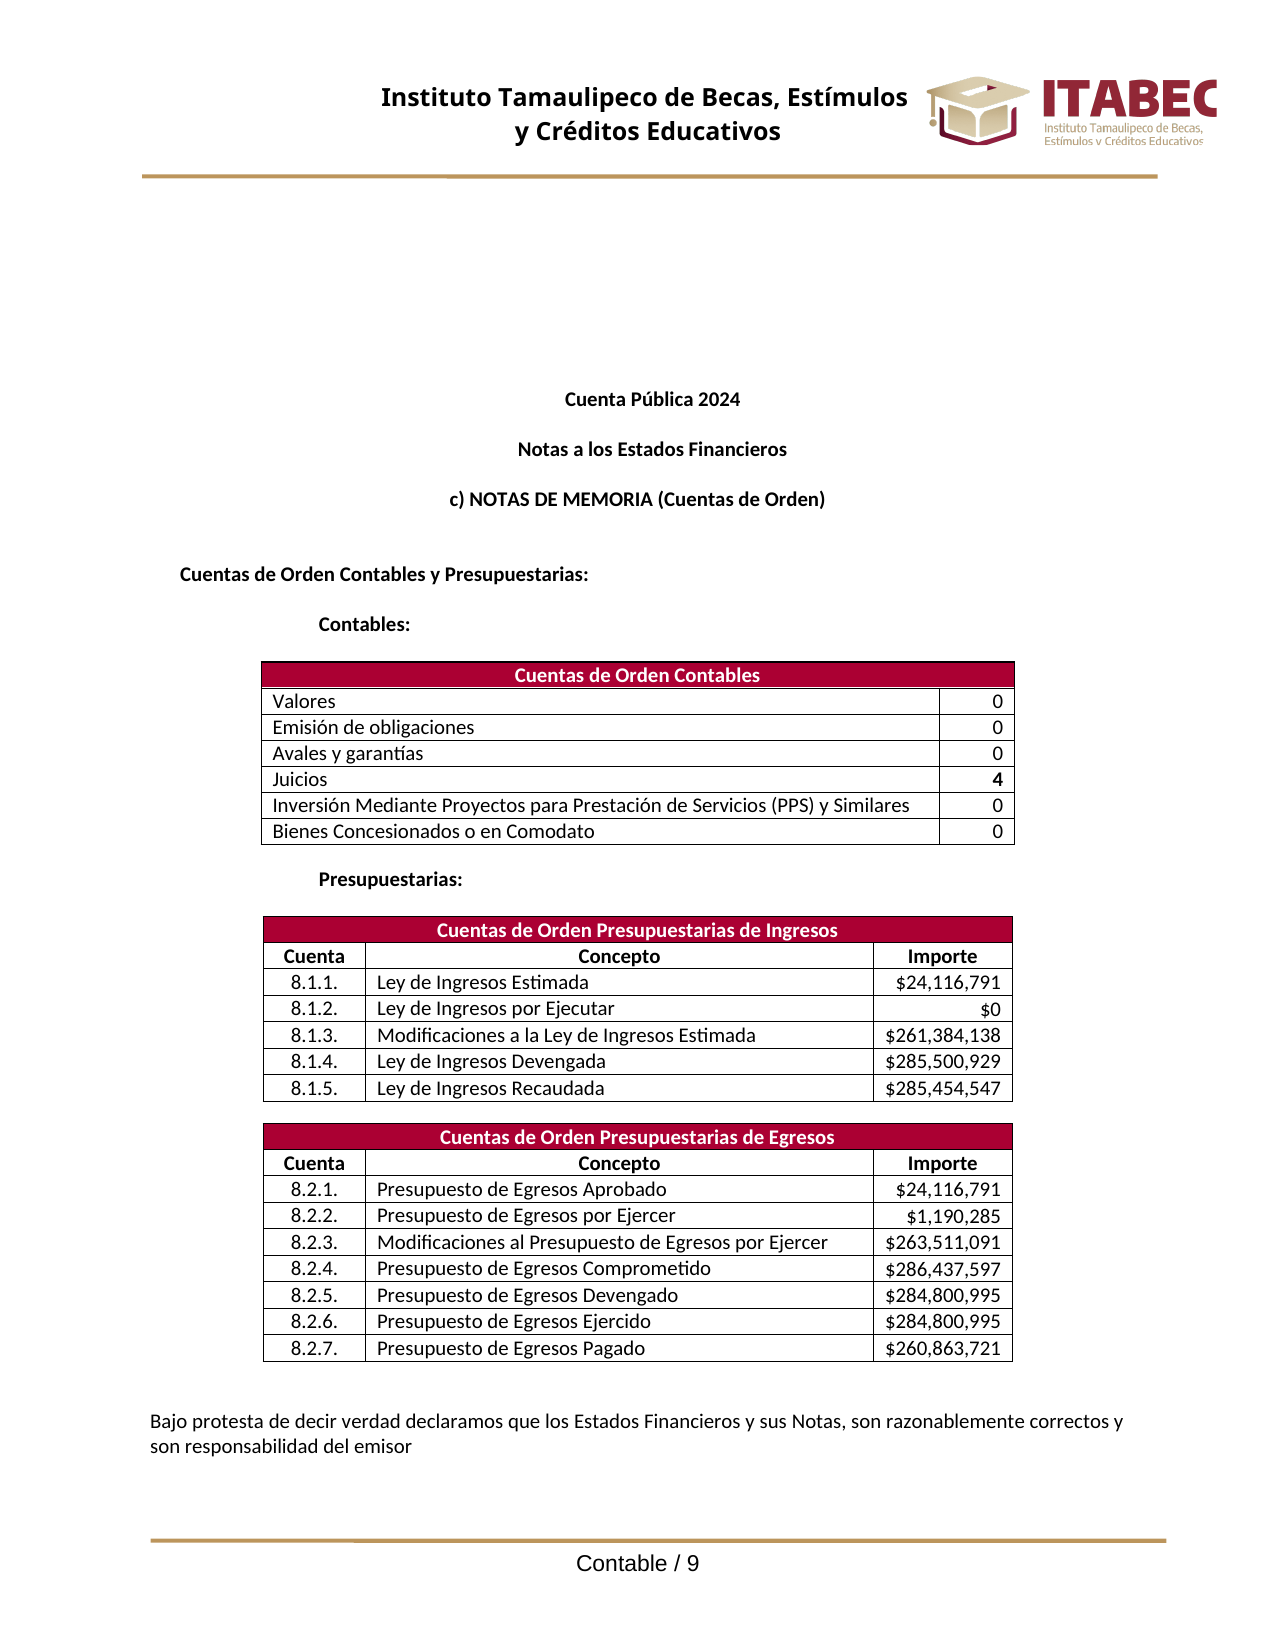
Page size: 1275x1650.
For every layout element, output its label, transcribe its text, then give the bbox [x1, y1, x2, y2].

table_cell 8.1.4. [264, 1049, 365, 1074]
table_cell Concepto [366, 943, 873, 968]
table_cell Presupuesto de Egresos Pagado [366, 1335, 873, 1361]
table_cell Ley de Ingresos por Ejecutar [366, 996, 873, 1021]
table_cell Presupuesto de Egresos Aprobado [366, 1176, 873, 1202]
text Notas a los Estados Financieros [150, 436, 1125, 461]
table_cell 8.2.1. [264, 1176, 365, 1202]
table_cell Presupuesto de Egresos Comprometido [366, 1256, 873, 1281]
picture [926, 76, 1218, 146]
text Contables: [319, 611, 1125, 636]
table_cell 8.2.7. [264, 1335, 365, 1361]
table_cell $0 [874, 996, 1012, 1021]
table_cell $286,437,597 [874, 1256, 1012, 1281]
table_cell Juicios [262, 767, 939, 792]
table_cell $260,863,721 [874, 1335, 1012, 1361]
table_cell Emisión de obligaciones [262, 715, 939, 739]
table_cell 8.1.5. [264, 1075, 365, 1101]
table_header Cuentas de Orden Presupuestarias de Egresos [264, 1124, 1012, 1149]
table_cell 4 [940, 767, 1014, 792]
table_cell Valores [262, 689, 939, 713]
table_cell 0 [940, 741, 1014, 766]
text Presupuestarias: [319, 866, 1125, 891]
table_cell Cuenta [264, 943, 365, 968]
table_cell $284,800,995 [874, 1309, 1012, 1334]
table_cell Ley de Ingresos Estimada [366, 969, 873, 995]
table_cell 8.1.2. [264, 996, 365, 1021]
table_cell 0 [940, 715, 1014, 739]
table_cell $263,511,091 [874, 1229, 1012, 1255]
table_cell Importe [874, 943, 1012, 968]
table_cell 8.1.3. [264, 1022, 365, 1048]
table_cell Presupuesto de Egresos por Ejercer [366, 1203, 873, 1228]
table_cell 8.2.6. [264, 1309, 365, 1334]
table_cell 8.2.4. [264, 1256, 365, 1281]
table_cell Modificaciones a la Ley de Ingresos Estimada [366, 1022, 873, 1048]
table_cell 8.2.5. [264, 1282, 365, 1308]
table_cell Modificaciones al Presupuesto de Egresos por Ejercer [366, 1229, 873, 1255]
table_cell Concepto [366, 1150, 873, 1175]
table_header Cuentas de Orden Contables [262, 663, 1014, 687]
table_cell Ley de Ingresos Devengada [366, 1049, 873, 1074]
table_cell 8.2.3. [264, 1229, 365, 1255]
table_cell $24,116,791 [874, 1176, 1012, 1202]
table_cell 0 [940, 689, 1014, 713]
table_cell Ley de Ingresos Recaudada [366, 1075, 873, 1101]
table_cell Presupuesto de Egresos Ejercido [366, 1309, 873, 1334]
table_cell 8.2.2. [264, 1203, 365, 1228]
table_cell $24,116,791 [874, 969, 1012, 995]
table_cell $261,384,138 [874, 1022, 1012, 1048]
text c) NOTAS DE MEMORIA (Cuentas de Orden) [150, 486, 1125, 511]
table_cell $1,190,285 [874, 1203, 1012, 1228]
table_cell Importe [874, 1150, 1012, 1175]
table_cell $285,454,547 [874, 1075, 1012, 1101]
text Cuentas de Orden Contables y Presupuestarias: [150, 561, 1125, 586]
table_cell $285,500,929 [874, 1049, 1012, 1074]
table_cell Bienes Concesionados o en Comodato [262, 819, 939, 844]
table_cell Avales y garantías [262, 741, 939, 766]
table_cell 0 [940, 819, 1014, 844]
text Cuenta Pública 2024 [150, 386, 1125, 411]
table_cell Cuenta [264, 1150, 365, 1175]
table_cell 8.1.1. [264, 969, 365, 995]
table_header Cuentas de Orden Presupuestarias de Ingresos [264, 917, 1012, 942]
table_cell 0 [940, 793, 1014, 818]
text Bajo protesta de decir verdad declaramos que los Estados Financieros y sus Notas, son razonablemente correctos y son responsabilidad del emisor [150, 1408, 1125, 1458]
table_cell Presupuesto de Egresos Devengado [366, 1282, 873, 1308]
table_cell $284,800,995 [874, 1282, 1012, 1308]
table_cell Inversión Mediante Proyectos para Prestación de Servicios (PPS) y Similares [262, 793, 939, 818]
